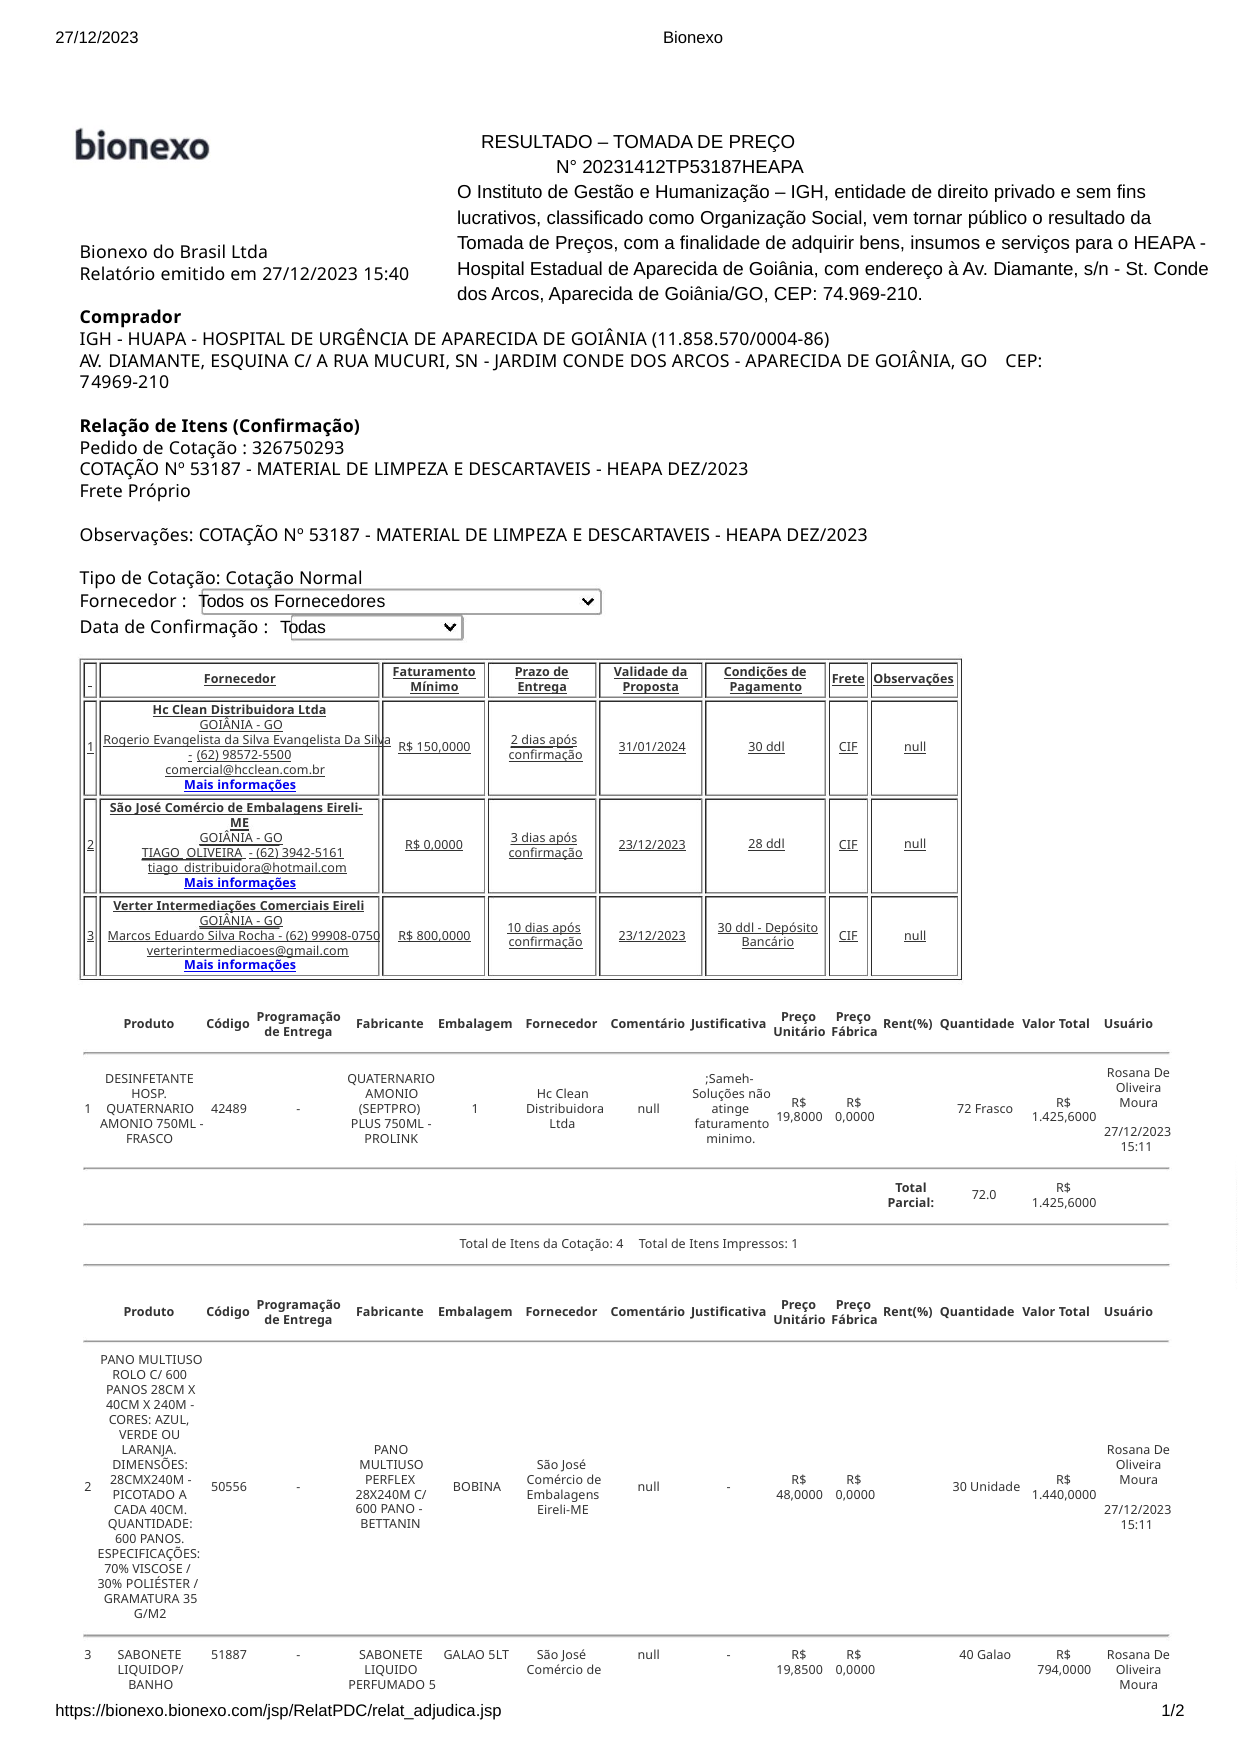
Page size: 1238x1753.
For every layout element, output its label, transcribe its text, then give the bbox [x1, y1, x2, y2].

text Rent(%) Quantidade Valor Total Usuário [883, 1304, 1186, 1319]
text 27/12/2023 [1104, 1502, 1188, 1517]
text R$ [1056, 1647, 1107, 1662]
text comercial@hcclean.com.br [165, 762, 336, 778]
text Moura [1119, 1095, 1185, 1110]
text CIF [839, 928, 876, 943]
text Embalagens [526, 1487, 615, 1502]
text Comércio de [526, 1662, 615, 1677]
text Oliveira [1116, 1662, 1185, 1677]
text 30 ddl [748, 739, 801, 754]
text 4969-210 [91, 371, 205, 393]
text MULTIUSO [359, 1457, 442, 1472]
text confirmação [508, 748, 595, 763]
text Produto [123, 1016, 193, 1031]
text São José Comércio de Embalagens Eireli- [109, 800, 394, 816]
text ME [230, 816, 394, 830]
text 1 [87, 739, 112, 754]
text R$ [846, 1095, 880, 1110]
text FRASCO [126, 1132, 216, 1147]
text PERFUMADO 5 [348, 1677, 449, 1692]
text 19,8500 0,0000 [776, 1662, 891, 1677]
text BANHO [128, 1677, 198, 1692]
text confirmação [508, 935, 595, 950]
text O Instituto de Gestão e Humanização – IGH, entidade de direito privado e sem fins [457, 182, 1237, 203]
text QUATERNARIO [110, 1102, 211, 1117]
text PLUS 750ML - [351, 1117, 451, 1132]
text R$ 150,0000 [398, 739, 488, 754]
text GRAMATURA 35 [103, 1591, 212, 1607]
text R$ [791, 1647, 825, 1662]
text 23/12/2023 [618, 837, 702, 852]
text Distribuidora [526, 1102, 615, 1117]
text Verter Intermediações Comerciais Eireli [113, 898, 397, 913]
text 30 ddl - Depósito [717, 920, 832, 935]
text 1/2 [1161, 1702, 1209, 1720]
text CIF [839, 739, 876, 754]
text Mínimo [410, 680, 493, 695]
text 30 Unidade [952, 1479, 1034, 1494]
text Total de Itens da Cotação: 4 [459, 1236, 639, 1251]
text Rosana De [1107, 1065, 1185, 1080]
text verterintermediacoes@gmail.com [147, 943, 397, 958]
text 0CM X 240M - [113, 1397, 210, 1413]
text Frete Observações [832, 672, 973, 687]
text ;Sameh- [705, 1072, 784, 1087]
text 72 Frasco [957, 1102, 1029, 1117]
text Código [206, 1304, 269, 1319]
text CIF [839, 837, 876, 852]
text 0 dias após [514, 920, 596, 935]
text - [296, 1647, 319, 1662]
text GOIÂNIA - GO [199, 913, 397, 928]
text AMONIO 750ML - [100, 1117, 216, 1132]
text 1 [84, 1102, 110, 1117]
text Oliveira [1116, 1457, 1185, 1472]
text Fornecedor [204, 672, 294, 687]
text AV. DIAMANTE, ESQUINA C/ A RUA MUCURI, SN - JARDIM CONDE DOS ARCOS - APARECIDA DE GOIÂNIA, GO CEP: [79, 350, 1175, 372]
picture [0, 0, 1238, 1753]
text Frete Próprio [79, 480, 861, 502]
text 0% POLIÉSTER / [130, 1577, 218, 1592]
text R$ 0,0000 [405, 837, 481, 852]
text - [726, 1479, 750, 1494]
text 28 ddl [748, 837, 801, 852]
text lucrativos, classificado como Organização Social, vem tornar público o resultado da [457, 208, 1237, 229]
text - [296, 1479, 319, 1494]
text Rent(%) Quantidade Valor Total Usuário [883, 1016, 1186, 1031]
text Validade da [614, 665, 706, 680]
text 8CMX240M - [117, 1472, 206, 1487]
text atinge [711, 1102, 784, 1117]
text null [637, 1647, 676, 1662]
text Mais informações [184, 875, 362, 890]
text ROLO C/ 600 [112, 1368, 216, 1383]
text null [637, 1102, 676, 1117]
text PANO MULTIUSO [100, 1353, 216, 1368]
text Relatório emitido em 27/12/2023 15:40 [79, 263, 469, 285]
text null [637, 1479, 676, 1494]
text - [726, 1647, 750, 1662]
text QUATERNARIO [347, 1072, 451, 1087]
text 1.425,6000 [1032, 1110, 1113, 1125]
text Total [895, 1180, 954, 1196]
text (SEPTPRO) [358, 1102, 451, 1117]
text R$ [1056, 1095, 1089, 1110]
text dos Arcos, Aparecida de Goiânia/GO, CEP: 74.969-210. [457, 284, 1237, 305]
text Pagamento [729, 680, 826, 695]
text DIMENSÕES: [112, 1457, 204, 1472]
text 3 [84, 1647, 110, 1662]
text Código [206, 1016, 269, 1031]
text (62) 98572-5500 [197, 747, 310, 762]
text Relação de Itens (Confirmação) [79, 415, 861, 437]
text 600 PANO - [355, 1502, 442, 1517]
text 23/12/2023 [618, 928, 702, 943]
text PANO [373, 1442, 442, 1457]
text Programação [256, 1297, 359, 1312]
text CADA 40CM. [113, 1502, 208, 1517]
text Fornecedor : Todos os Fornecedores [79, 590, 422, 612]
text 40 Galao [959, 1647, 1027, 1662]
text IGH - HUAPA - HOSPITAL DE URGÊNCIA DE APARECIDA DE GOIÂNIA (11.858.570/0004-86) [79, 328, 1175, 350]
text R$ [1056, 1472, 1089, 1487]
text Marcos Eduardo Silva Rocha - (62) 99908-0750 [107, 928, 397, 943]
text 48,0000 0,0000 [776, 1487, 891, 1502]
text Prazo de [514, 665, 588, 680]
text Tipo de Cotação: Cotação Normal [79, 567, 422, 589]
text ESPECIFICAÇÕES: [97, 1547, 218, 1562]
text faturamento [694, 1117, 784, 1132]
text Ltda [549, 1117, 615, 1132]
text Data de Confirmação : Todas [79, 616, 422, 637]
text Eireli-ME [537, 1502, 615, 1517]
text São José [537, 1647, 615, 1662]
text GOIÂNIA - GO [199, 830, 298, 845]
text PROLINK [364, 1132, 451, 1147]
text Preço [781, 1009, 836, 1024]
text COTAÇÃO Nº 53187 - MATERIAL DE LIMPEZA E DESCARTAVEIS - HEAPA DEZ/2023 [79, 458, 861, 480]
text 42489 [211, 1102, 264, 1117]
text 15:11 [1120, 1517, 1188, 1532]
text AMONIO [365, 1087, 451, 1102]
text 1.440,0000 [1032, 1487, 1113, 1502]
text Fabricante Embalagem Fornecedor Comentário Justificativa [356, 1016, 792, 1031]
text Tomada de Preços, com a finalidade de adquirir bens, insumos e serviços para o HEAPA - [457, 233, 1237, 254]
text Hc Clean Distribuidora Ltda [152, 703, 401, 718]
text PICOTADO A [112, 1487, 208, 1502]
text Fabricante Embalagem Fornecedor Comentário Justificativa [356, 1304, 792, 1319]
text de Entrega [264, 1024, 359, 1039]
text DESINFETANTE [105, 1072, 216, 1087]
text SABONETE [117, 1647, 198, 1662]
text GOIÂNIA - GO [199, 718, 401, 733]
text Bancário [741, 935, 832, 950]
text Rosana De [1107, 1442, 1185, 1457]
text 3 dias após [511, 830, 595, 845]
text Soluções não [692, 1087, 784, 1102]
text R$ 800,0000 [398, 928, 488, 943]
text Preço [836, 1009, 890, 1024]
text G/M2 [134, 1607, 212, 1622]
text 1.425,6000 [1032, 1195, 1113, 1211]
text Rosana De [1107, 1647, 1185, 1662]
text 7 [104, 1562, 130, 1577]
text Mais informações [184, 958, 397, 973]
text 2 [87, 837, 112, 852]
text Proposta [622, 680, 706, 695]
text CORES: AZUL, [108, 1412, 207, 1428]
text 00 PANOS. [122, 1532, 218, 1547]
text Hc Clean [537, 1087, 615, 1102]
text Preço [836, 1297, 890, 1312]
text R$ [1056, 1180, 1089, 1195]
text PERFLEX [365, 1472, 442, 1487]
text Pedido de Cotação : 326750293 [79, 437, 861, 458]
text null [904, 837, 943, 852]
text Parcial: [887, 1196, 954, 1210]
text https://bionexo.bionexo.com/jsp/RelatPDC/relat_adjudica.jsp [55, 1702, 527, 1720]
text São José [537, 1457, 615, 1472]
text Faturamento [392, 665, 493, 680]
text BETTANIN [360, 1517, 442, 1532]
text 3 [97, 1577, 130, 1592]
text 9,8000 0,0000 [783, 1110, 891, 1125]
text Oliveira [1116, 1080, 1185, 1095]
text N° 20231412TP53187HEAPA [556, 157, 830, 178]
text Hospital Estadual de Aparecida de Goiânia, com endereço à Av. Diamante, s/n - St. Conde [469, 258, 1237, 279]
text QUANTIDADE: [108, 1517, 208, 1532]
text Mais informações [184, 778, 336, 792]
text 2 [84, 1479, 110, 1494]
text Observações: COTAÇÃO Nº 53187 - MATERIAL DE LIMPEZA E DESCARTAVEIS - HEAPA DEZ/2023 [79, 523, 991, 545]
text Bionexo [663, 29, 748, 47]
text 7/12/2023 [1111, 1124, 1188, 1140]
text tiago_distribuidora@hotmail.com [148, 860, 362, 875]
text R$ [791, 1095, 825, 1110]
text R$ [791, 1472, 825, 1487]
text R$ [846, 1647, 880, 1662]
text Unitário Fábrica [773, 1312, 896, 1327]
text TIAGO OLIVEIRA - (62) 3942-5161 [142, 845, 362, 860]
text de Entrega [264, 1312, 359, 1327]
text Bionexo do Brasil Ltda [79, 241, 469, 263]
text LIQUIDO [364, 1662, 449, 1677]
text BOBINA [453, 1479, 516, 1494]
text 50556 [211, 1479, 264, 1494]
text Entrega [517, 680, 588, 695]
text RESULTADO – TOMADA DE PREÇO [481, 131, 824, 152]
text 51887 [211, 1647, 264, 1662]
text Comprador [79, 306, 217, 328]
text 31/01/2024 [618, 739, 702, 754]
text R$ [846, 1472, 880, 1487]
text 3 [87, 928, 107, 943]
text 7/12/2023 [64, 29, 163, 47]
text GALAO 5LT [443, 1647, 525, 1662]
text 2 dias após [511, 733, 595, 748]
text Unitário Fábrica [773, 1024, 896, 1039]
text Moura [1119, 1472, 1185, 1487]
text LARANJA. [121, 1442, 207, 1457]
text Moura [1119, 1677, 1185, 1692]
text Comércio de [526, 1472, 615, 1487]
text PANOS 28CM X [106, 1383, 216, 1398]
text 2.0 [978, 1187, 1015, 1202]
text VERDE OU [119, 1428, 207, 1442]
text confirmação [508, 845, 595, 860]
text Programação [256, 1009, 359, 1024]
text null [904, 739, 943, 754]
text HOSP. [131, 1087, 216, 1102]
text 794,0000 [1037, 1662, 1108, 1677]
text 1 [471, 1102, 497, 1117]
text Rogerio Evangelista da Silva Evangelista Da Silva [103, 733, 401, 748]
text Condições de [723, 665, 826, 680]
text LIQUIDOP/ [117, 1662, 198, 1677]
text 5:11 [1127, 1139, 1171, 1155]
text minimo. [706, 1132, 784, 1147]
text Produto [123, 1304, 193, 1319]
text - [296, 1102, 319, 1117]
text 28X240M C/ [355, 1487, 442, 1502]
text Preço [781, 1297, 836, 1312]
text 0% VISCOSE / [130, 1562, 218, 1577]
text null [904, 928, 943, 943]
text Total de Itens Impressos: 1 [639, 1236, 816, 1251]
text SABONETE [359, 1647, 443, 1662]
